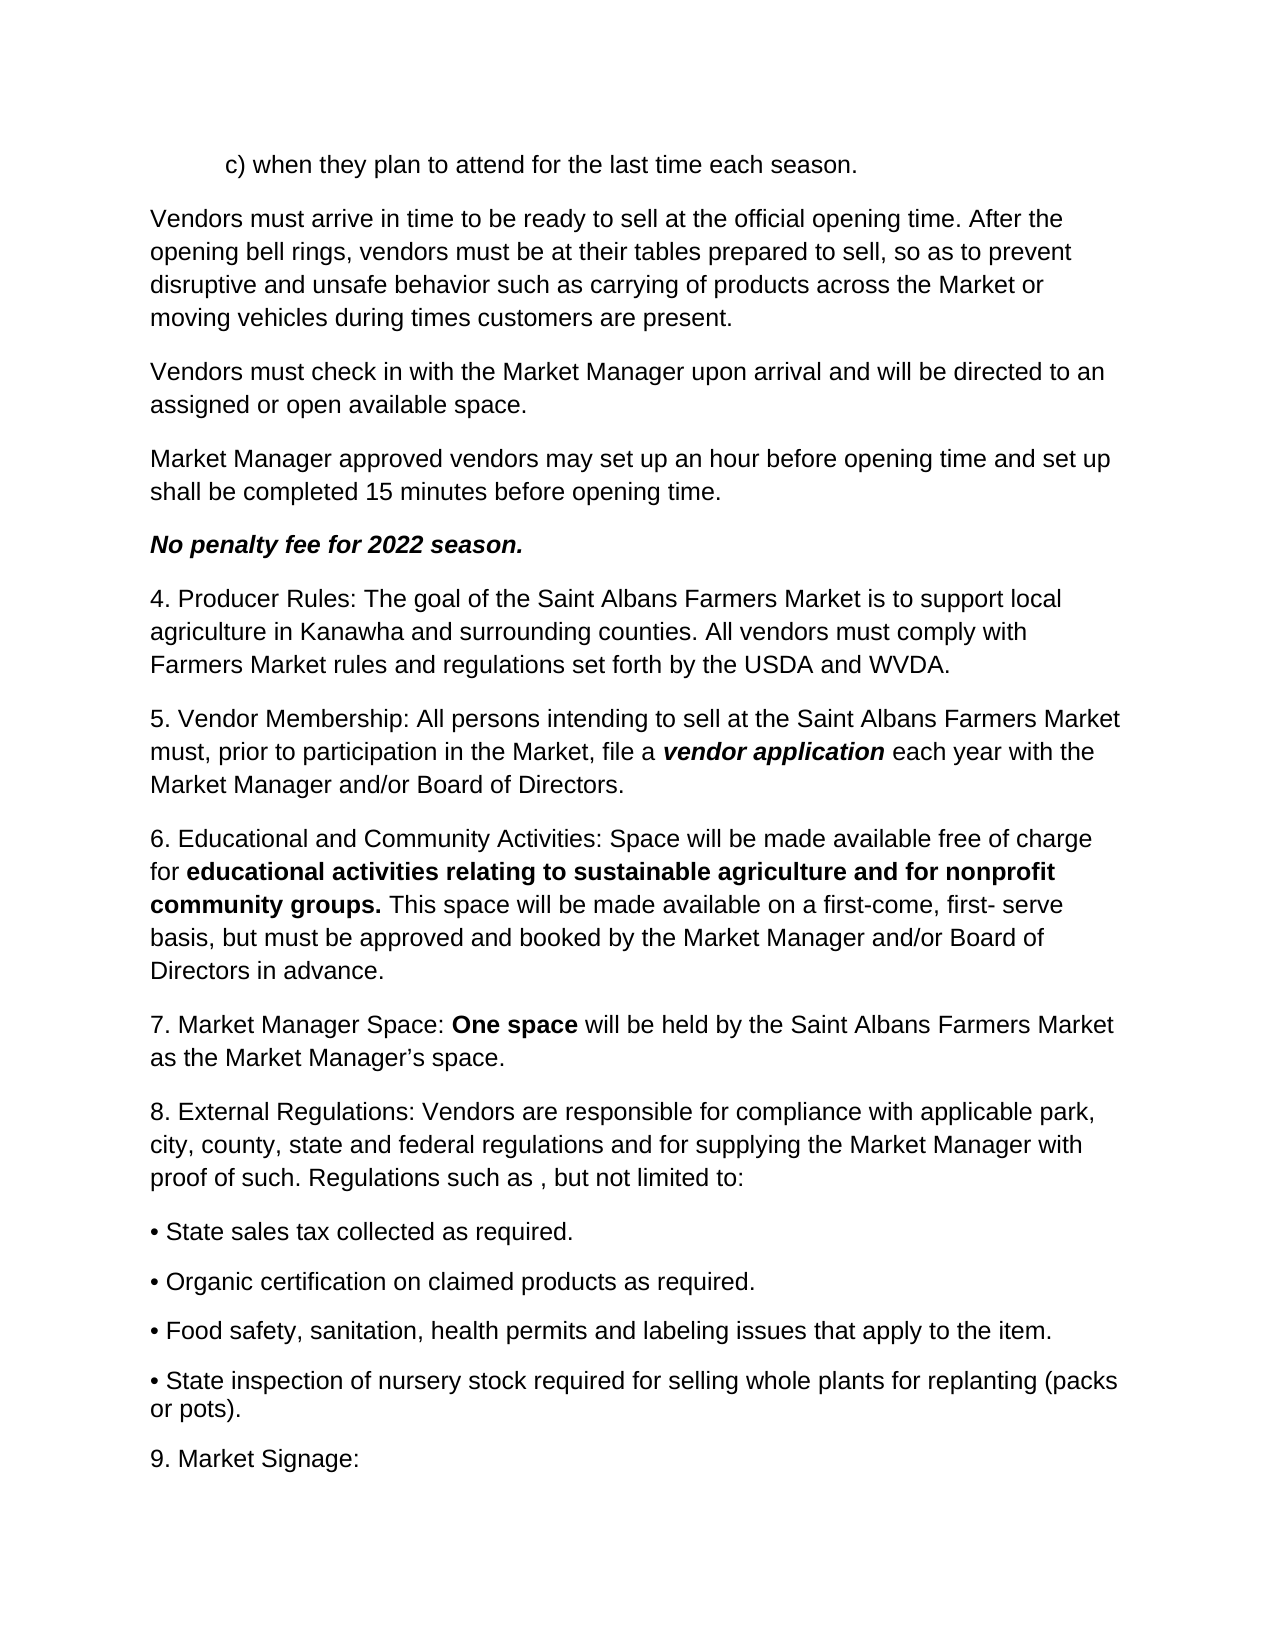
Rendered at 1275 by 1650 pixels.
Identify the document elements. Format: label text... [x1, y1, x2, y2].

text 8. External Regulations: Vendors are responsible for compliance with applicable park, city, county, state and federal regulations and for supplying the Market Manager with proof of such. Regulations such as , but not limited to: [150, 1097, 1125, 1192]
text • Organic certification on claimed products as required. [150, 1266, 1125, 1295]
text 5. Vendor Membership: All persons intending to sell at the Saint Albans Farmers Market must, prior to participation in the Market, file a vendor application each year with the Market Manager and/or Board of Directors. [150, 704, 1125, 799]
text • State inspection of nursery stock required for selling whole plants for replanting (packs or pots). [150, 1366, 1125, 1423]
text • State sales tax collected as required. [150, 1217, 1125, 1246]
text 7. Market Manager Space: One space will be held by the Saint Albans Farmers Market as the Market Manager’s space. [150, 1010, 1125, 1072]
text Vendors must arrive in time to be ready to sell at the official opening time. After the opening bell rings, vendors must be at their tables prepared to sell, so as to prevent disruptive and unsafe behavior such as carrying of products across the Market or moving vehicles during times customers are present. [150, 204, 1125, 332]
text Market Manager approved vendors may set up an hour before opening time and set up shall be completed 15 minutes before opening time. [150, 444, 1125, 505]
text 6. Educational and Community Activities: Space will be made available free of charge for educational activities relating to sustainable agriculture and for nonprofit community groups. This space will be made available on a first-come, first- serve basis, but must be approved and booked by the Market Manager and/or Board of Directors in advance. [150, 824, 1125, 985]
text 9. Market Signage: [150, 1444, 1125, 1473]
text c) when they plan to attend for the last time each season. [150, 150, 1125, 179]
text • Food safety, sanitation, health permits and labeling issues that apply to the item. [150, 1316, 1125, 1345]
text 4. Producer Rules: The goal of the Saint Albans Farmers Market is to support local agriculture in Kanawha and surrounding counties. All vendors must comply with Farmers Market rules and regulations set forth by the USDA and WVDA. [150, 584, 1125, 679]
text Vendors must check in with the Market Manager upon arrival and will be directed to an assigned or open available space. [150, 357, 1125, 418]
text No penalty fee for 2022 season. [150, 531, 1125, 559]
